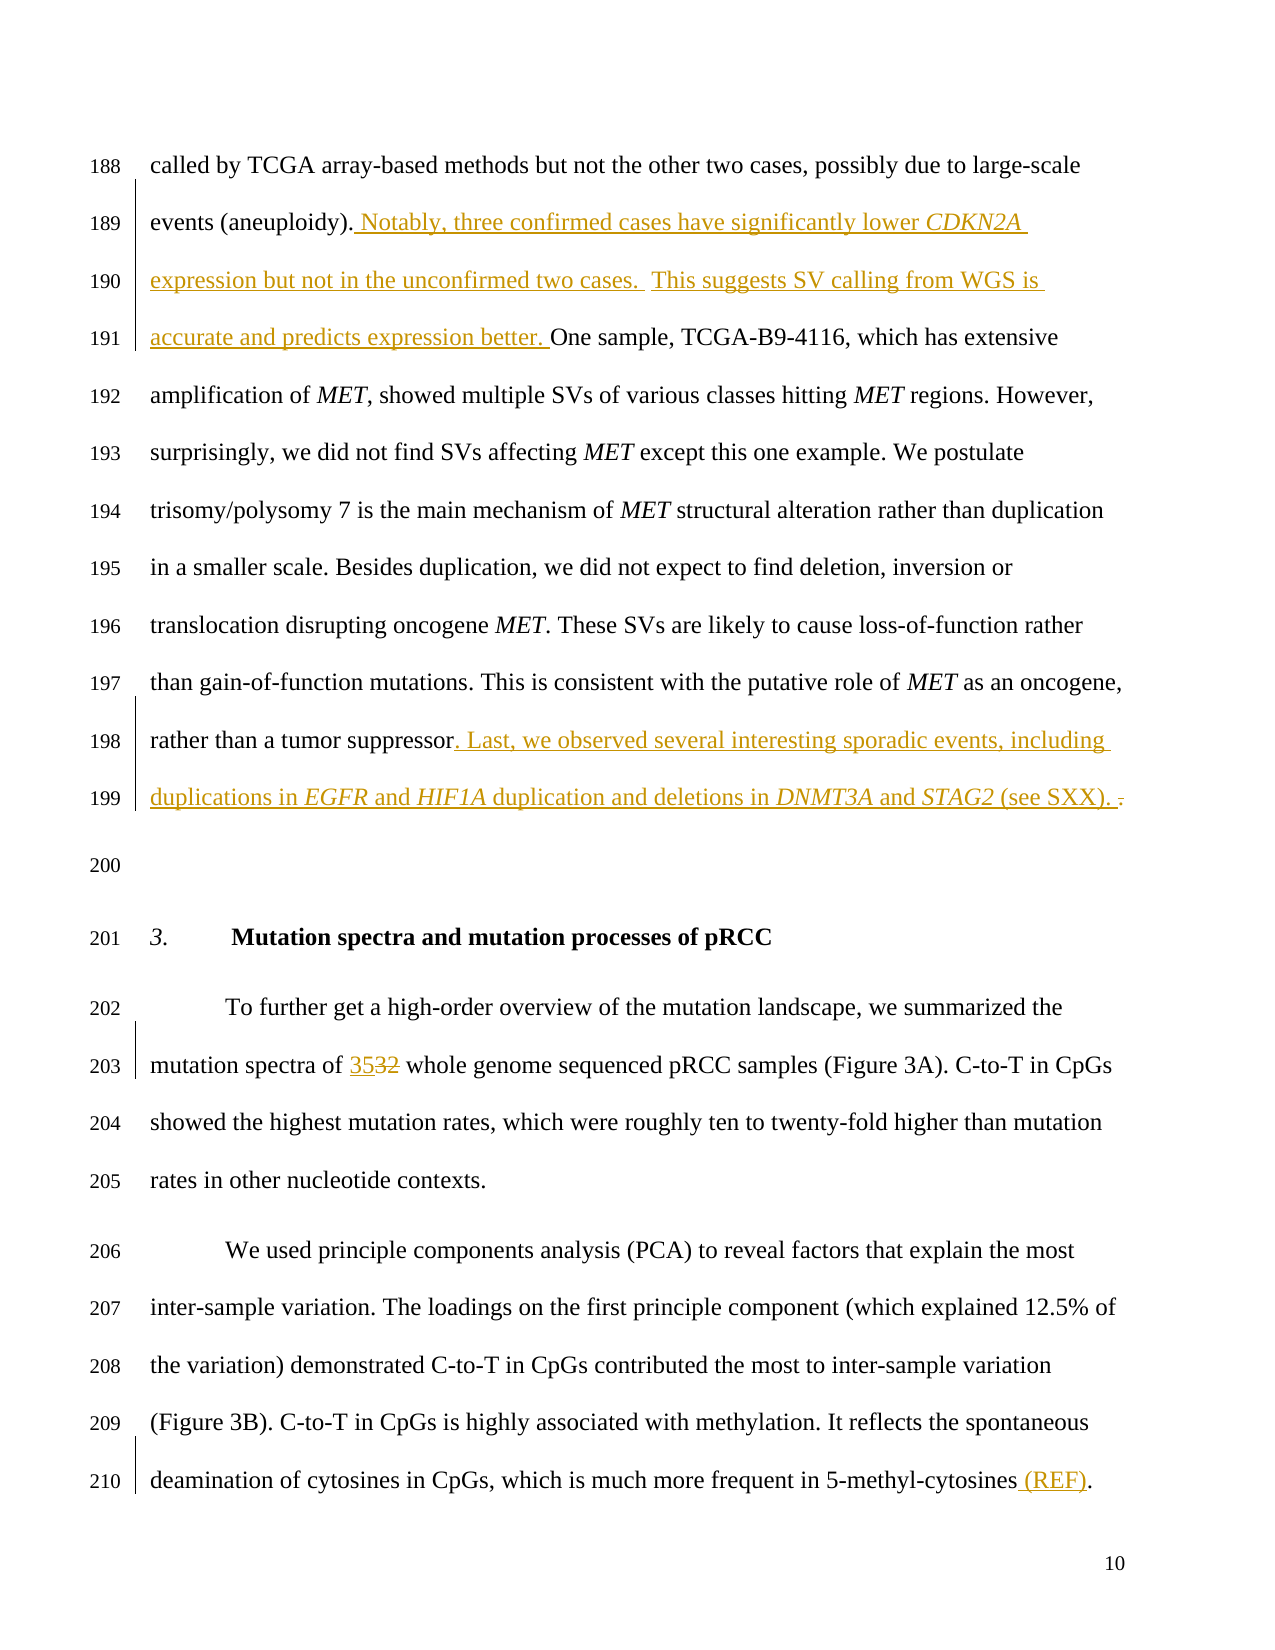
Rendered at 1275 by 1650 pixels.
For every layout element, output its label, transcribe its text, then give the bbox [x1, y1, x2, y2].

text To further get a high-order overview of the mutation landscape, we summarized the mutation spectra of whole genome sequenced pRCC samples (Figure 3A). C-to-T in CpGs showed the highest mutation rates, which were roughly ten to twenty-fold higher than mutation rates in other nucleotide contexts. [150, 992, 1125, 1194]
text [150, 1235, 1125, 1494]
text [150, 150, 1125, 811]
text 3. Mutation spectra and mutation processes of pRCC [150, 922, 1125, 951]
